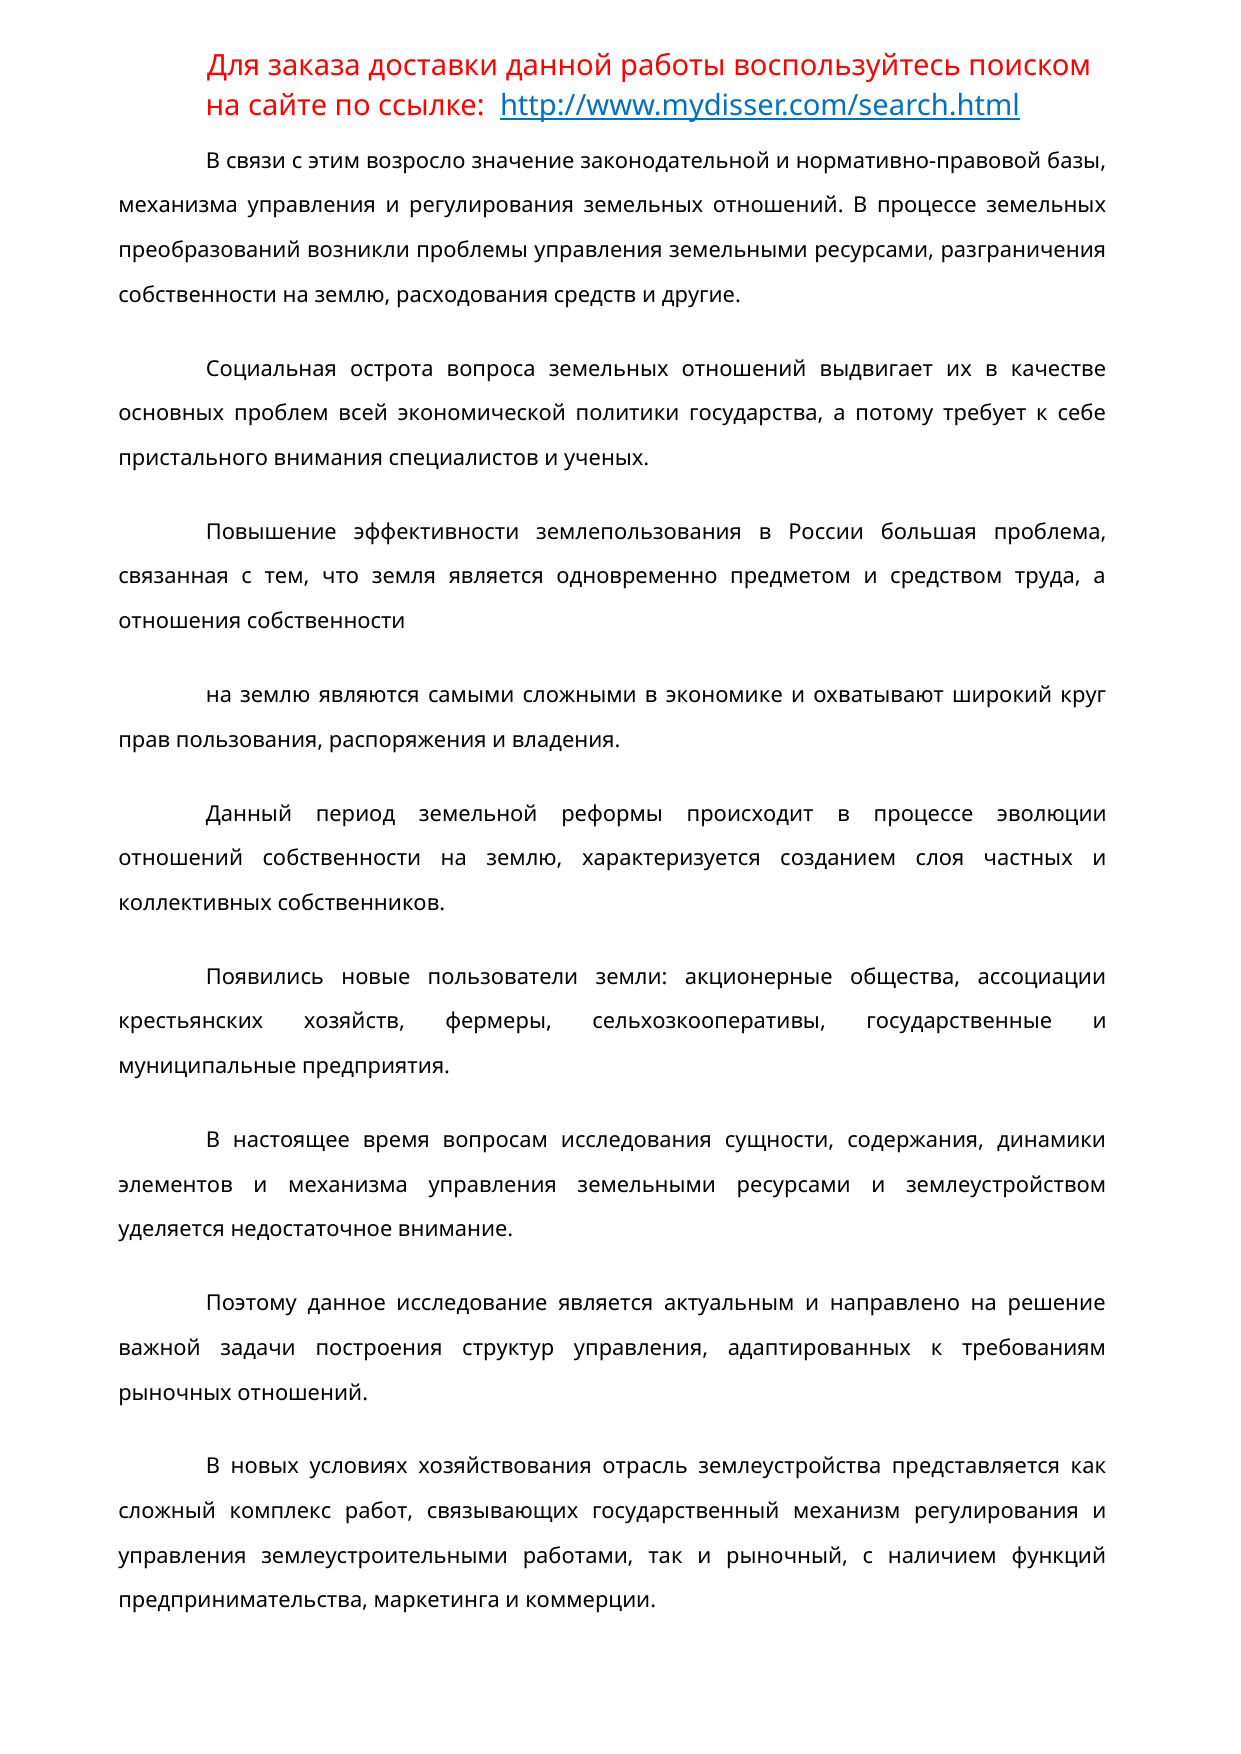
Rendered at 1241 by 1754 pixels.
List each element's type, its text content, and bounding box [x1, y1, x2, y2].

text Повышение эффективности землепользования в России большая проблема, связанная с тем, что земля является одновременно предметом и средством труда, а отношения собственности [118, 516, 1107, 635]
text на землю являются самыми сложными в экономике и охватывают широкий круг прав пользования, распоряжения и владения. [118, 679, 1107, 753]
text В новых условиях хозяйствования отрасль землеустройства представляется как сложный комплекс работ, связывающих государственный механизм регулирования и управления землеустроительными работами, так и рыночный, с наличием функций предпринимательства, маркетинга и коммерции. [118, 1450, 1107, 1614]
text Поэтому данное исследование является актуальным и направлено на решение важной задачи построения структур управления, адаптированных к требованиям рыночных отношений. [118, 1287, 1107, 1406]
text В настоящее время вопросам исследования сущности, содержания, динамики элементов и механизма управления земельными ресурсами и землеустройством уделяется недостаточное внимание. [118, 1124, 1107, 1243]
text В связи с этим возросло значение законодательной и нормативно-правовой базы, механизма управления и регулирования земельных отношений. В процессе земельных преобразований возникли проблемы управления земельными ресурсами, разграничения собственности на землю, расходования средств и другие. [118, 144, 1107, 308]
text Социальная острота вопроса земельных отношений выдвигает их в качестве основных проблем всей экономической политики государства, а потому требует к себе пристального внимания специалистов и ученых. [118, 352, 1107, 472]
text Данный период земельной реформы происходит в процессе эволюции отношений собственности на землю, характеризуется созданием слоя частных и коллективных собственников. [118, 797, 1107, 917]
text Появились новые пользователи земли: акционерные общества, ассоциации крестьянских хозяйств, фермеры, сельхозкооперативы, государственные и муниципальные предприятия. [118, 961, 1107, 1080]
